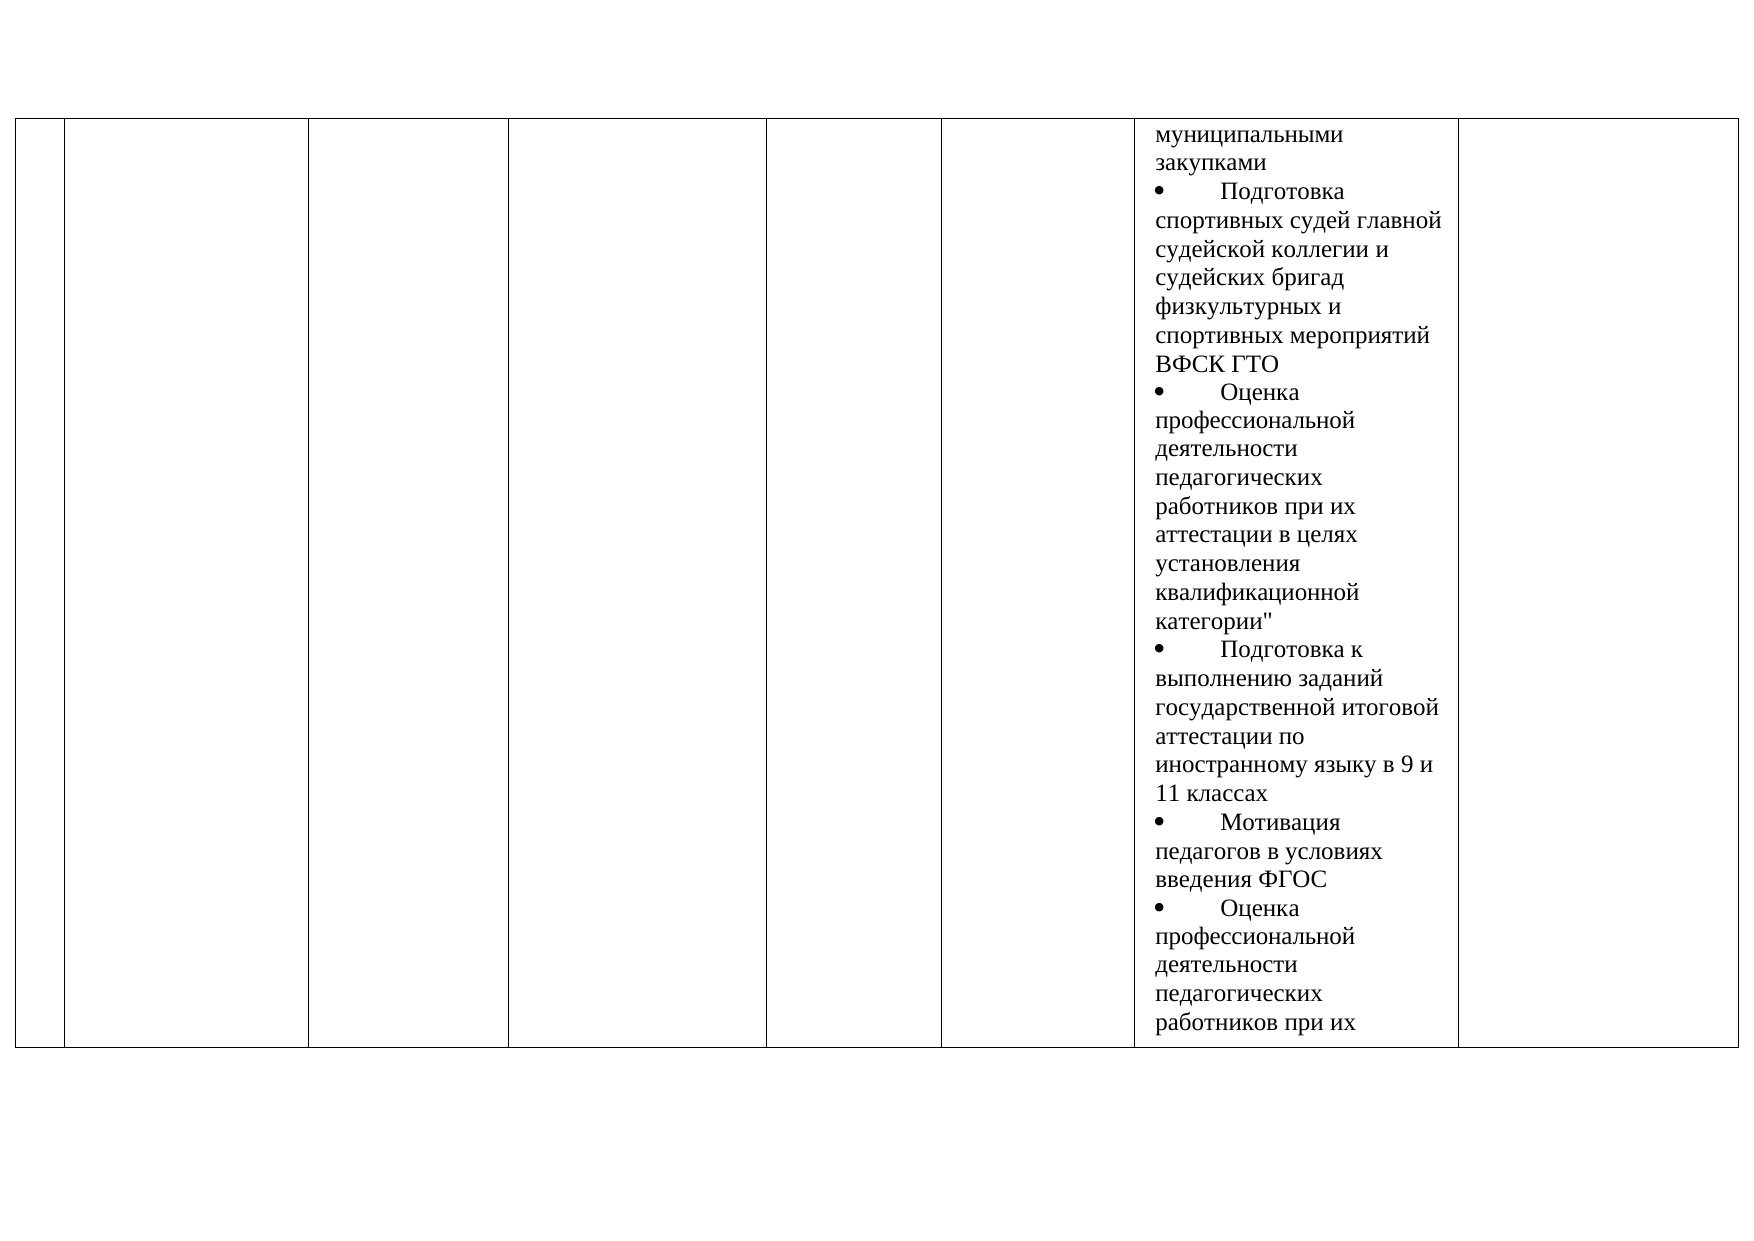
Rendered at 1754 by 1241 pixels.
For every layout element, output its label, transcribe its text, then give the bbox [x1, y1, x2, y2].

table_header [16, 119, 64, 1047]
table_header [1459, 119, 1738, 1047]
table_header [309, 119, 508, 1047]
table_header [942, 119, 1134, 1047]
table_header [509, 119, 766, 1047]
table_header [65, 119, 308, 1047]
table_header [767, 119, 941, 1047]
table_header муниципальными закупками Подготовка спортивных судей главной судейской коллегии и судейских бригад физкультурных и спортивных мероприятий ВФСК ГТО Оценка профессиональной деятельности педагогических работников при их аттестации в целях установления квалификационной категории" Подготовка к выполнению заданий государственной итоговой аттестации по иностранному языку в 9 и 11 классах Мотивация педагогов в условиях введения ФГОС Оценка профессиональной деятельности педагогических работников при их [1135, 119, 1458, 1047]
